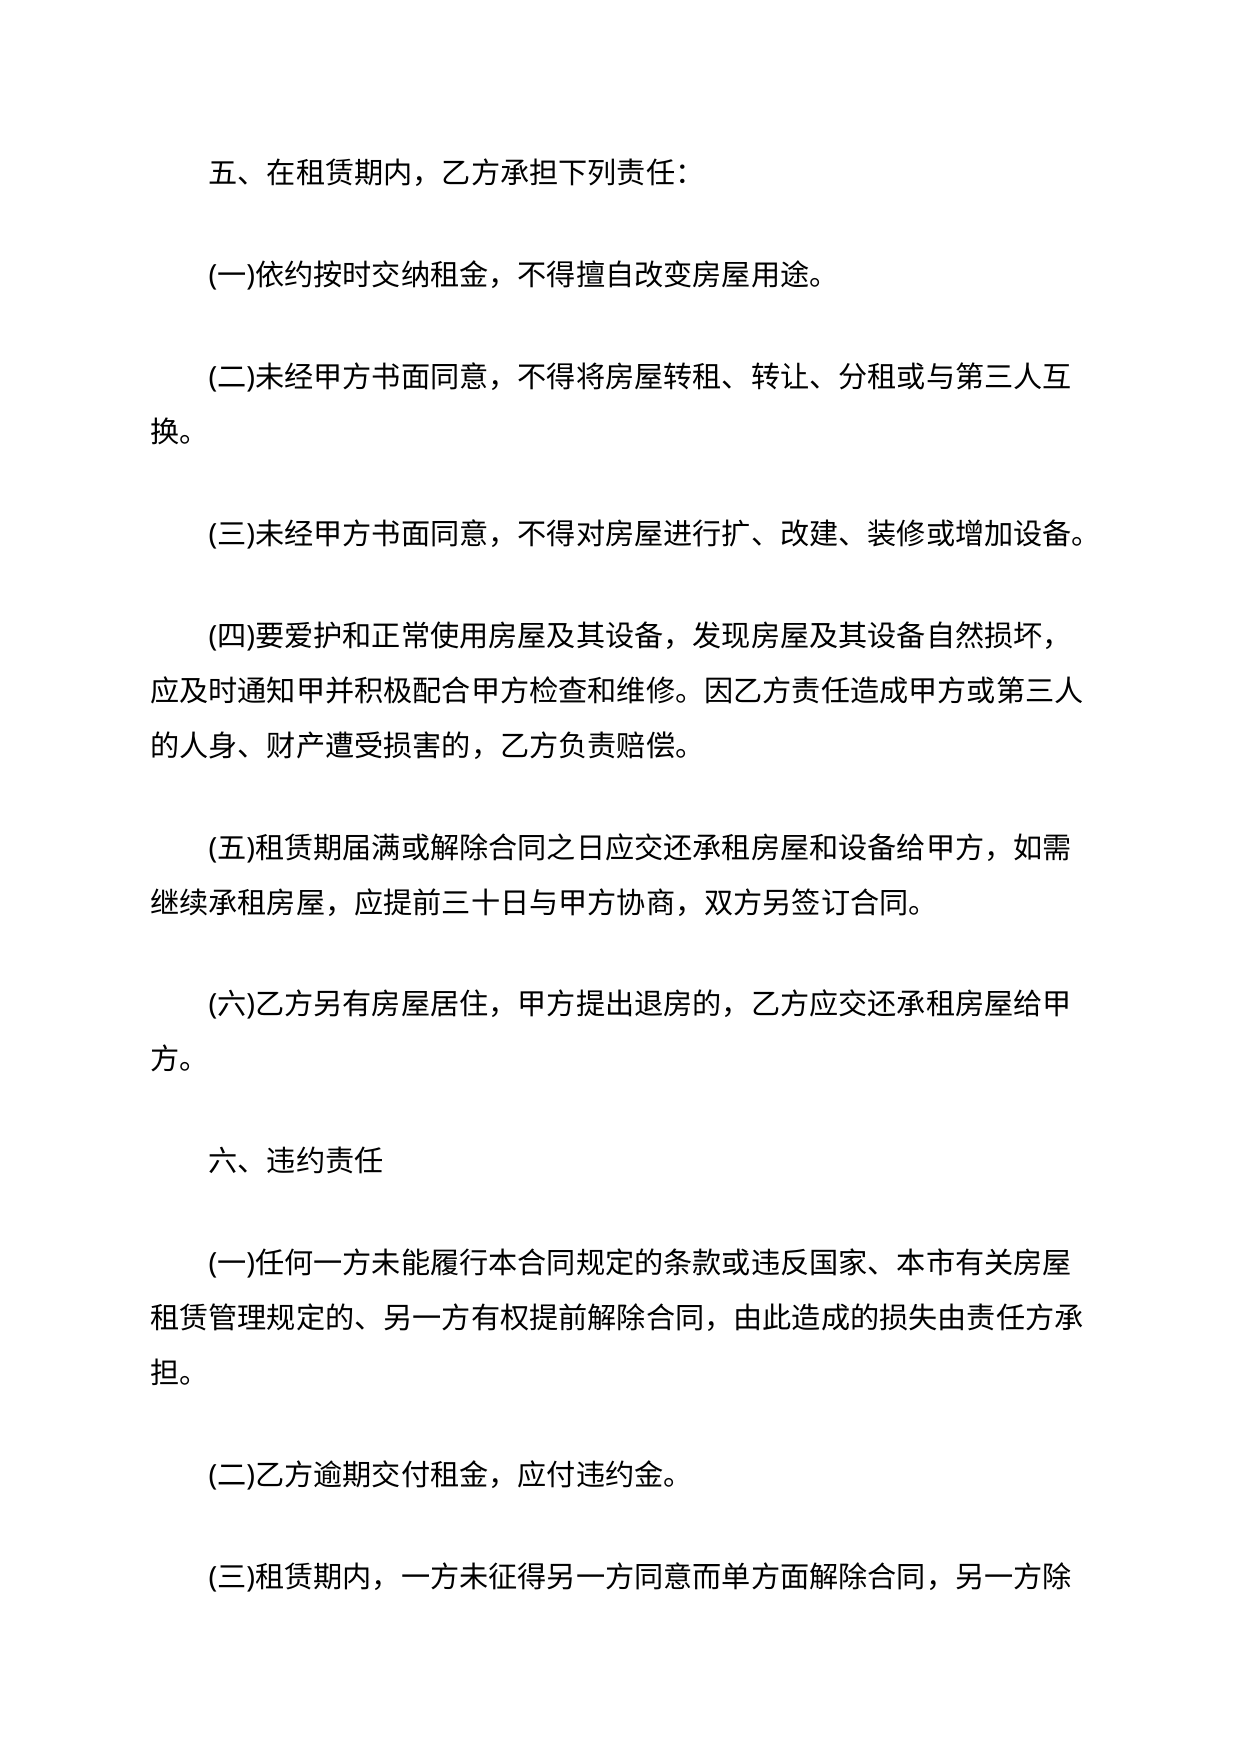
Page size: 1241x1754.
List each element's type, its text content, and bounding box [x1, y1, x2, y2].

text (四)要爱护和正常使用房屋及其设备，发现房屋及其设备自然损坏，应及时通知甲并积极配合甲方检查和维修。因乙方责任造成甲方或第三人的人身、财产遭受损害的，乙方负责赔偿。 [150, 612, 1090, 765]
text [150, 1553, 1090, 1596]
text (二)未经甲方书面同意，不得将房屋转租、转让、分租或与第三人互换。 [150, 354, 1090, 451]
text 六、违约责任 [150, 1138, 1090, 1180]
text (一)任何一方未能履行本合同规定的条款或违反国家、本市有关房屋租赁管理规定的、另一方有权提前解除合同，由此造成的损失由责任方承担。 [150, 1239, 1090, 1392]
text 五、在租赁期内，乙方承担下列责任： [150, 150, 1090, 192]
text (五)租赁期届满或解除合同之日应交还承租房屋和设备给甲方，如需继续承租房屋，应提前三十日与甲方协商，双方另签订合同。 [150, 824, 1090, 921]
text (六)乙方另有房屋居住，甲方提出退房的，乙方应交还承租房屋给甲方。 [150, 981, 1090, 1078]
text (三)未经甲方书面同意，不得对房屋进行扩、改建、装修或增加设备。 [150, 511, 1090, 553]
text (一)依约按时交纳租金，不得擅自改变房屋用途。 [150, 252, 1090, 294]
text (二)乙方逾期交付租金，应付违约金。 [150, 1451, 1090, 1493]
